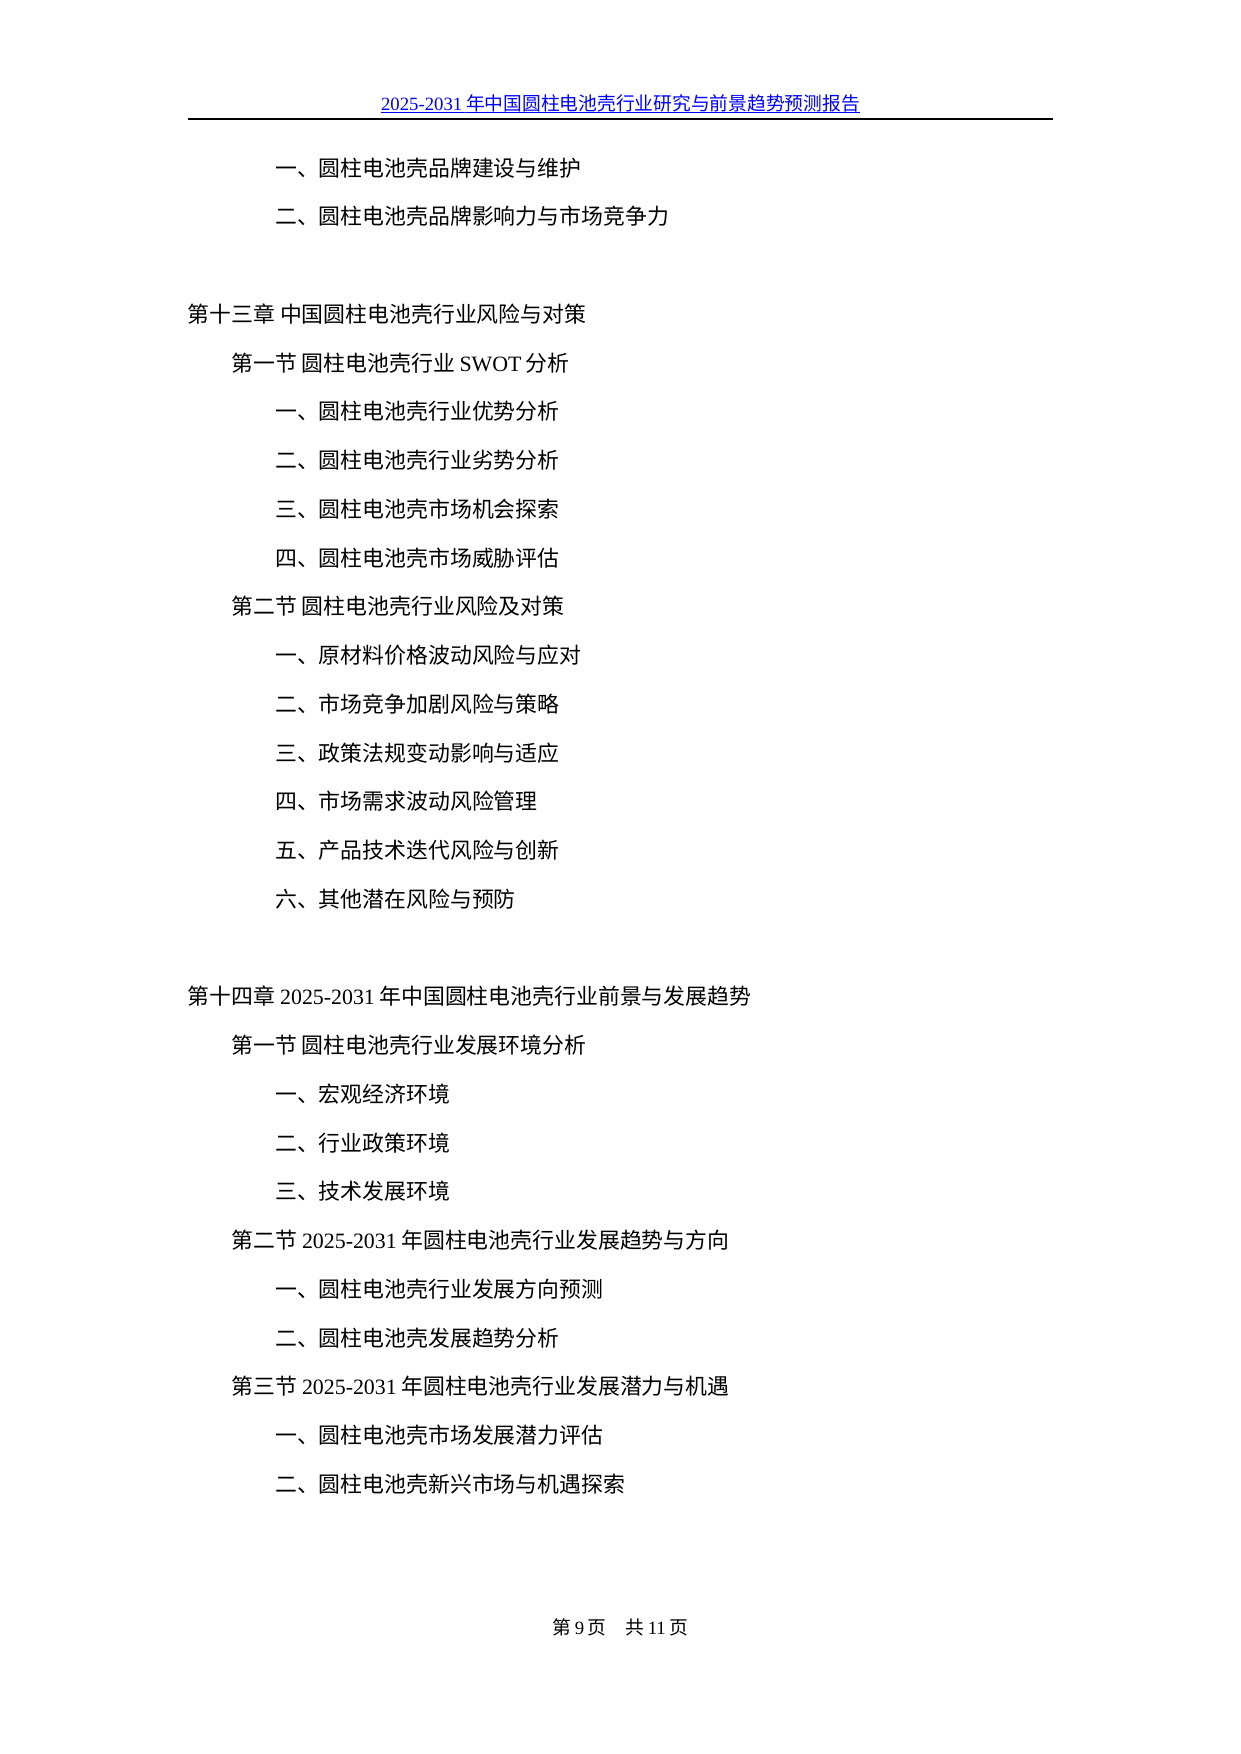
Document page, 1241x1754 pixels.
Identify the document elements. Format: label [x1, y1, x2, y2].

text [187, 150, 1053, 1499]
